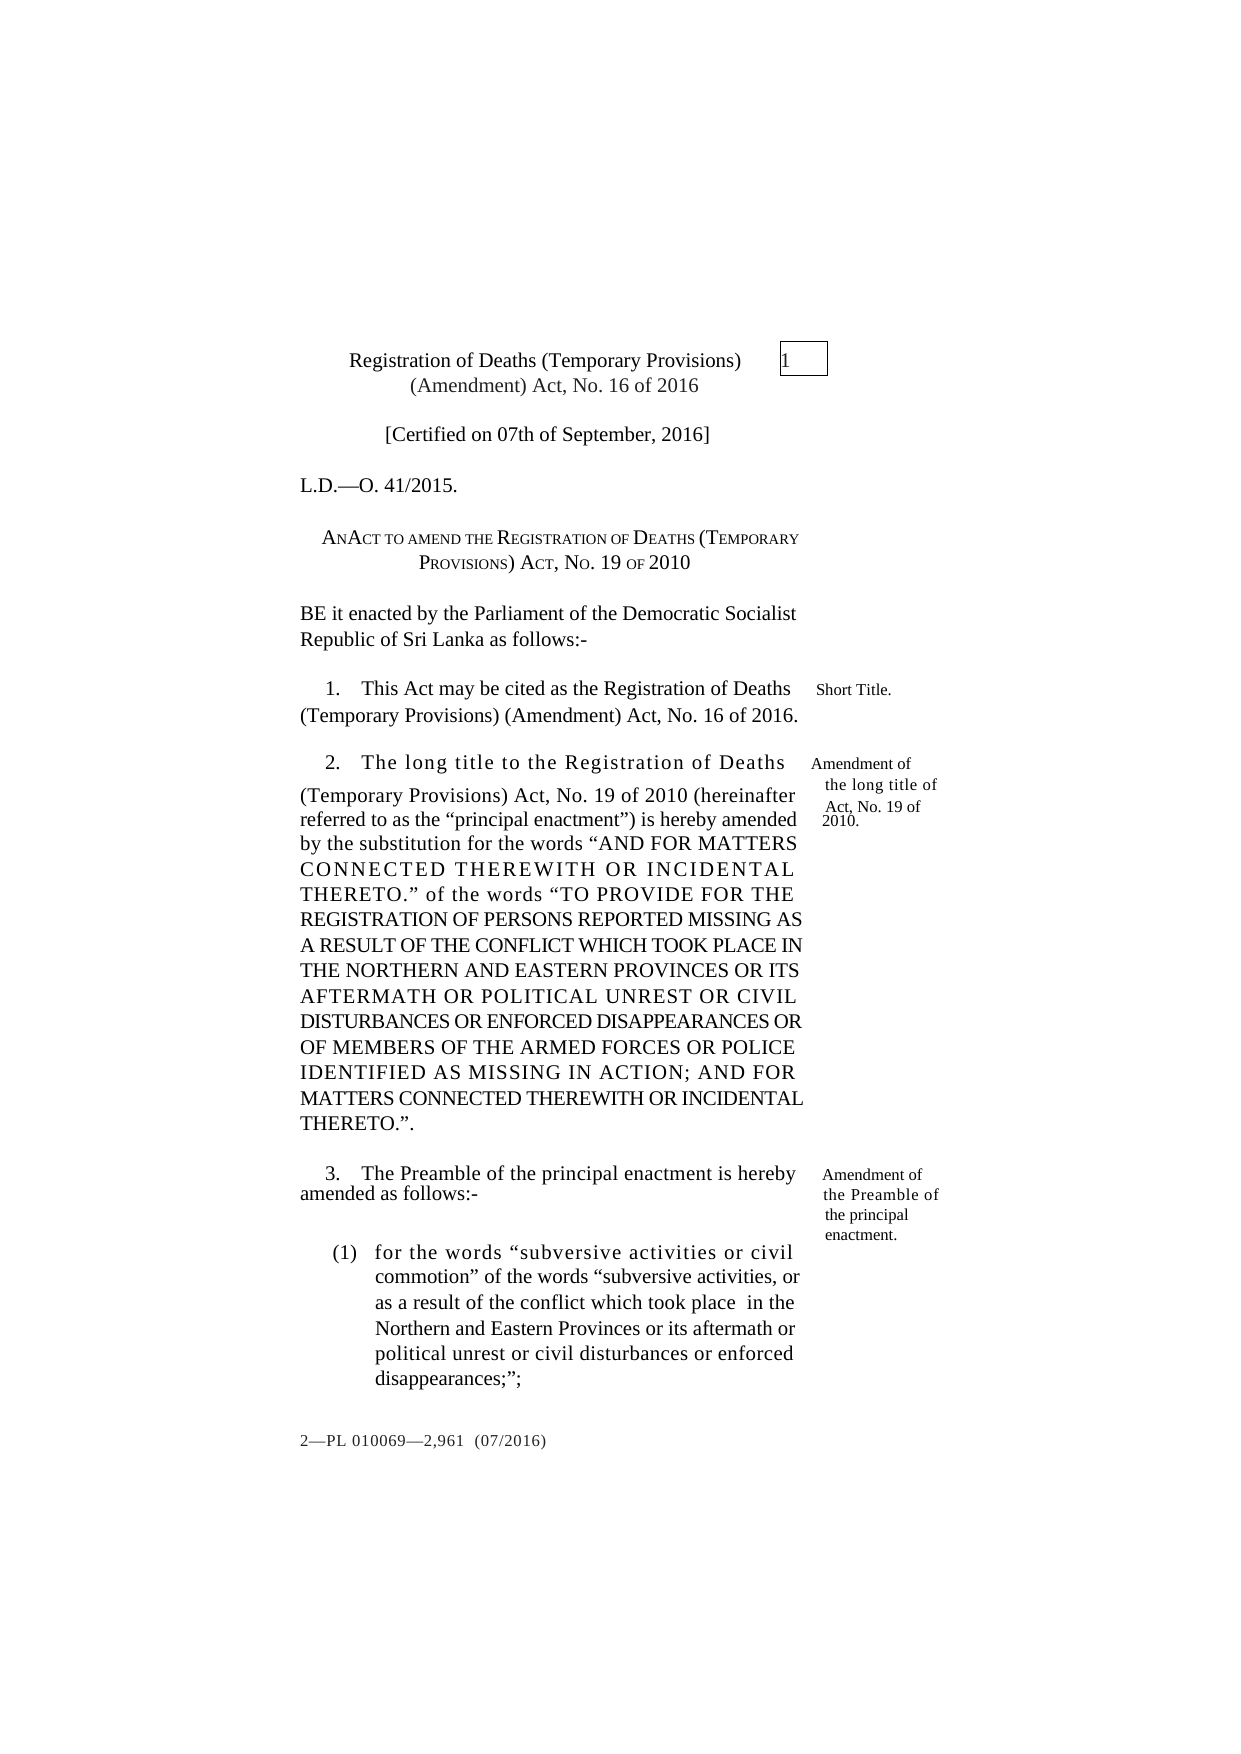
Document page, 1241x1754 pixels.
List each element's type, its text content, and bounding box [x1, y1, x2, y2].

text Northern and Eastern Provinces or its aftermath or [375, 1316, 1240, 1340]
text 2—PL 010069—2,961 (07/2016) [300, 1431, 1240, 1450]
text THE NORTHERN AND EASTERN PROVINCES OR ITS [300, 959, 1240, 983]
text L.D.—O. 41/2015. [300, 474, 1240, 498]
text amended as follows:- the Preamble of [300, 1184, 1240, 1204]
text REGISTRATION OF PERSONS REPORTED MISSING AS [300, 908, 1240, 932]
text IDENTIFIED AS MISSING IN ACTION; AND FOR [300, 1061, 1240, 1084]
text MATTERS CONNECTED THEREWITH OR INCIDENTAL [300, 1086, 1240, 1110]
text DISTURBANCES OR ENFORCED DISAPPEARANCES OR [300, 1010, 1240, 1033]
text 3. The Preamble of the principal enactment is hereby Amendment of [325, 1163, 1240, 1184]
text THERETO.”. [300, 1112, 1240, 1135]
text the long title of [825, 775, 1240, 794]
text PROVISIONS) ACT, NO. 19 OF 2010 [418, 551, 1240, 574]
text enactment. [825, 1225, 1240, 1244]
text referred to as the “principal enactment”) is hereby amended 2010. [300, 814, 1240, 830]
text the principal [825, 1205, 1240, 1224]
text BE it enacted by the Parliament of the Democratic Socialist [300, 602, 1240, 626]
text Republic of Sri Lanka as follows:- [300, 627, 1240, 651]
text commotion” of the words “subversive activities, or [375, 1265, 1240, 1289]
text (1) for the words “subversive activities or civil [332, 1244, 1240, 1263]
text [Certified on 07th of September, 2016] [385, 423, 1240, 447]
text (Amendment) Act, No. 16 of 2016 [410, 373, 1240, 397]
text OF MEMBERS OF THE ARMED FORCES OR POLICE [300, 1035, 1240, 1059]
text AFTERMATH OR POLITICAL UNREST OR CIVIL [300, 984, 1240, 1008]
text ANACT TO AMEND THE REGISTRATION OF DEATHS (TEMPORARY [321, 525, 1240, 549]
text Registration of Deaths (Temporary Provisions) 1 [349, 348, 1240, 373]
text as a result of the conflict which took place in the [375, 1290, 1240, 1314]
text political unrest or civil disturbances or enforced [375, 1341, 1240, 1365]
text by the substitution for the words “AND FOR MATTERS [300, 831, 1240, 855]
text A RESULT OF THE CONFLICT WHICH TOOK PLACE IN [300, 933, 1240, 957]
text THERETO.” of the words “TO PROVIDE FOR THE [300, 882, 1240, 906]
text (Temporary Provisions) (Amendment) Act, No. 16 of 2016. [300, 704, 1240, 728]
text CONNECTED THEREWITH OR INCIDENTAL [300, 857, 1240, 881]
text disappearances;”; [375, 1367, 1240, 1391]
text 2. The long title to the Registration of Deaths Amendment of [325, 752, 1240, 774]
text 1. This Act may be cited as the Registration of Deaths Short Title. [325, 679, 1240, 700]
